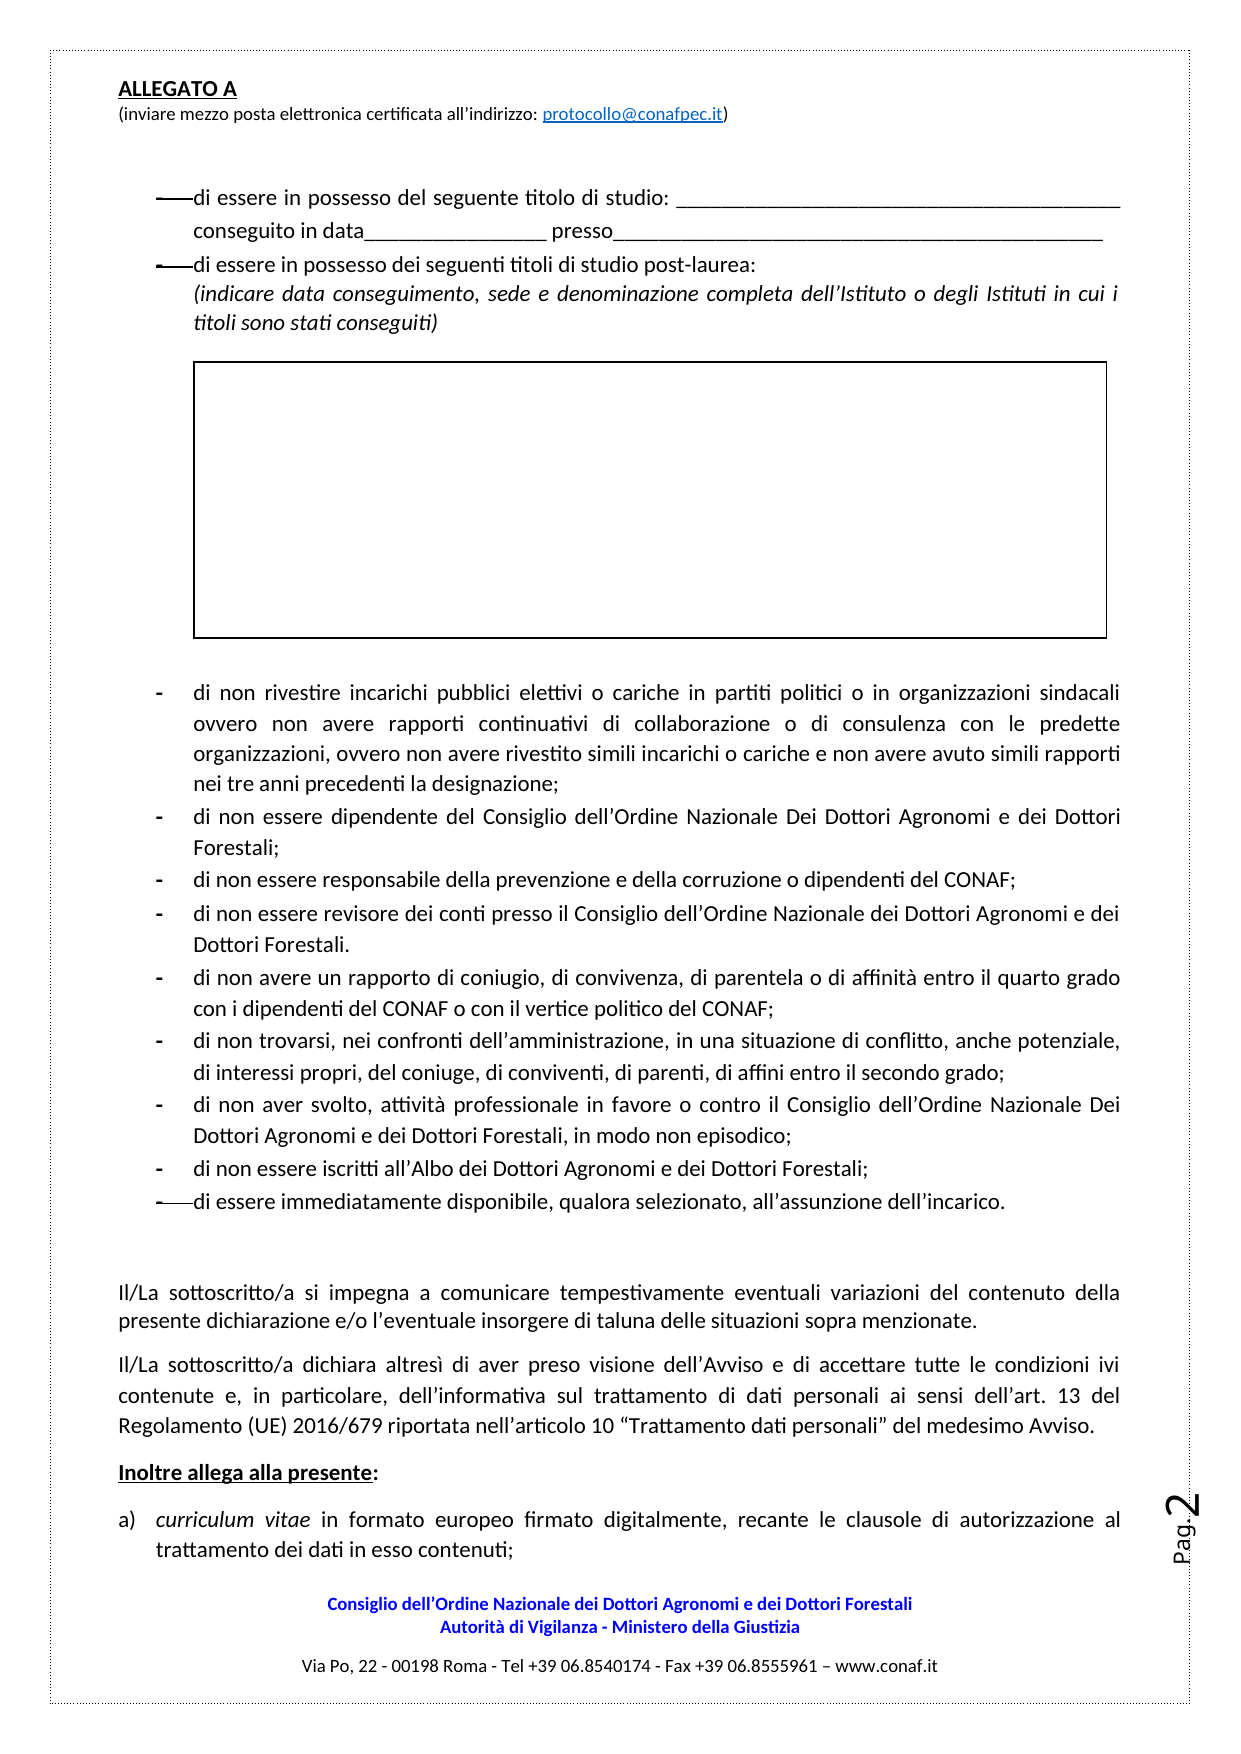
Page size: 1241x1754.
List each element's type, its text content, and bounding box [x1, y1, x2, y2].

list (indicare data conseguimento, sede e denominazione completa dell’Istituto o degli Istituti in cui i titoli sono stati conseguiti) [193, 279, 1122, 336]
list di non rivestire incarichi pubblici elettivi o cariche in partiti politici o in organizzazioni sindacali ovvero non avere rapporti continuativi di collaborazione o di consulenza con le predette organizzazioni, ovvero non avere rivestito simili incarichi o cariche e non avere avuto simili rapporti nei tre anni precedenti la designazione; [156, 676, 1122, 797]
list di essere immediatamente disponibile, qualora selezionato, all’assunzione dell’incarico. [156, 1185, 1122, 1217]
list di non essere dipendente del Consiglio dell’Ordine Nazionale Dei Dottori Agronomi e dei Dottori Forestali; [156, 799, 1122, 861]
list di non aver svolto, attività professionale in favore o contro il Consiglio dell’Ordine Nazionale Dei Dottori Agronomi e dei Dottori Forestali, in modo non episodico; [156, 1088, 1122, 1149]
list di non essere iscritti all’Albo dei Dottori Agronomi e dei Dottori Forestali; [156, 1152, 1122, 1183]
list di non essere revisore dei conti presso il Consiglio dell’Ordine Nazionale dei Dottori Agronomi e dei Dottori Forestali. [156, 897, 1122, 958]
list di essere in possesso dei seguenti titoli di studio post-laurea: [156, 248, 1122, 279]
text Il/La sottoscritto/a dichiara altresì di aver preso visione dell’Avviso e di accettare tutte le condizioni ivi contenute e, in particolare, dell’informativa sul trattamento di dati personali ai sensi dell’art. 13 del Regolamento (UE) 2016/679 riportata nell’articolo 10 “Trattamento dati personali” del medesimo Avviso. [118, 1351, 1122, 1439]
list di non avere un rapporto di coniugio, di convivenza, di parentela o di affinità entro il quarto grado con i dipendenti del CONAF o con il vertice politico del CONAF; [156, 961, 1122, 1022]
list di non trovarsi, nei confronti dell’amministrazione, in una situazione di conflitto, anche potenziale, di interessi propri, del coniuge, di conviventi, di parenti, di affini entro il secondo grado; [156, 1024, 1122, 1086]
list di essere in possesso del seguente titolo di studio: _______________________________________ conseguito in data________________ presso___________________________________________ [156, 181, 1122, 244]
text Il/La sottoscritto/a si impegna a comunicare tempestivamente eventuali variazioni del contenuto della presente dichiarazione e/o l’eventuale insorgere di taluna delle situazioni sopra menzionate. [118, 1278, 1122, 1334]
text Inoltre allega alla presente: [118, 1458, 1122, 1486]
list di non essere responsabile della prevenzione e della corruzione o dipendenti del CONAF; [156, 863, 1122, 894]
list curriculum vitae in formato europeo firmato digitalmente, recante le clausole di autorizzazione al trattamento dei dati in esso contenuti; [118, 1505, 1122, 1563]
